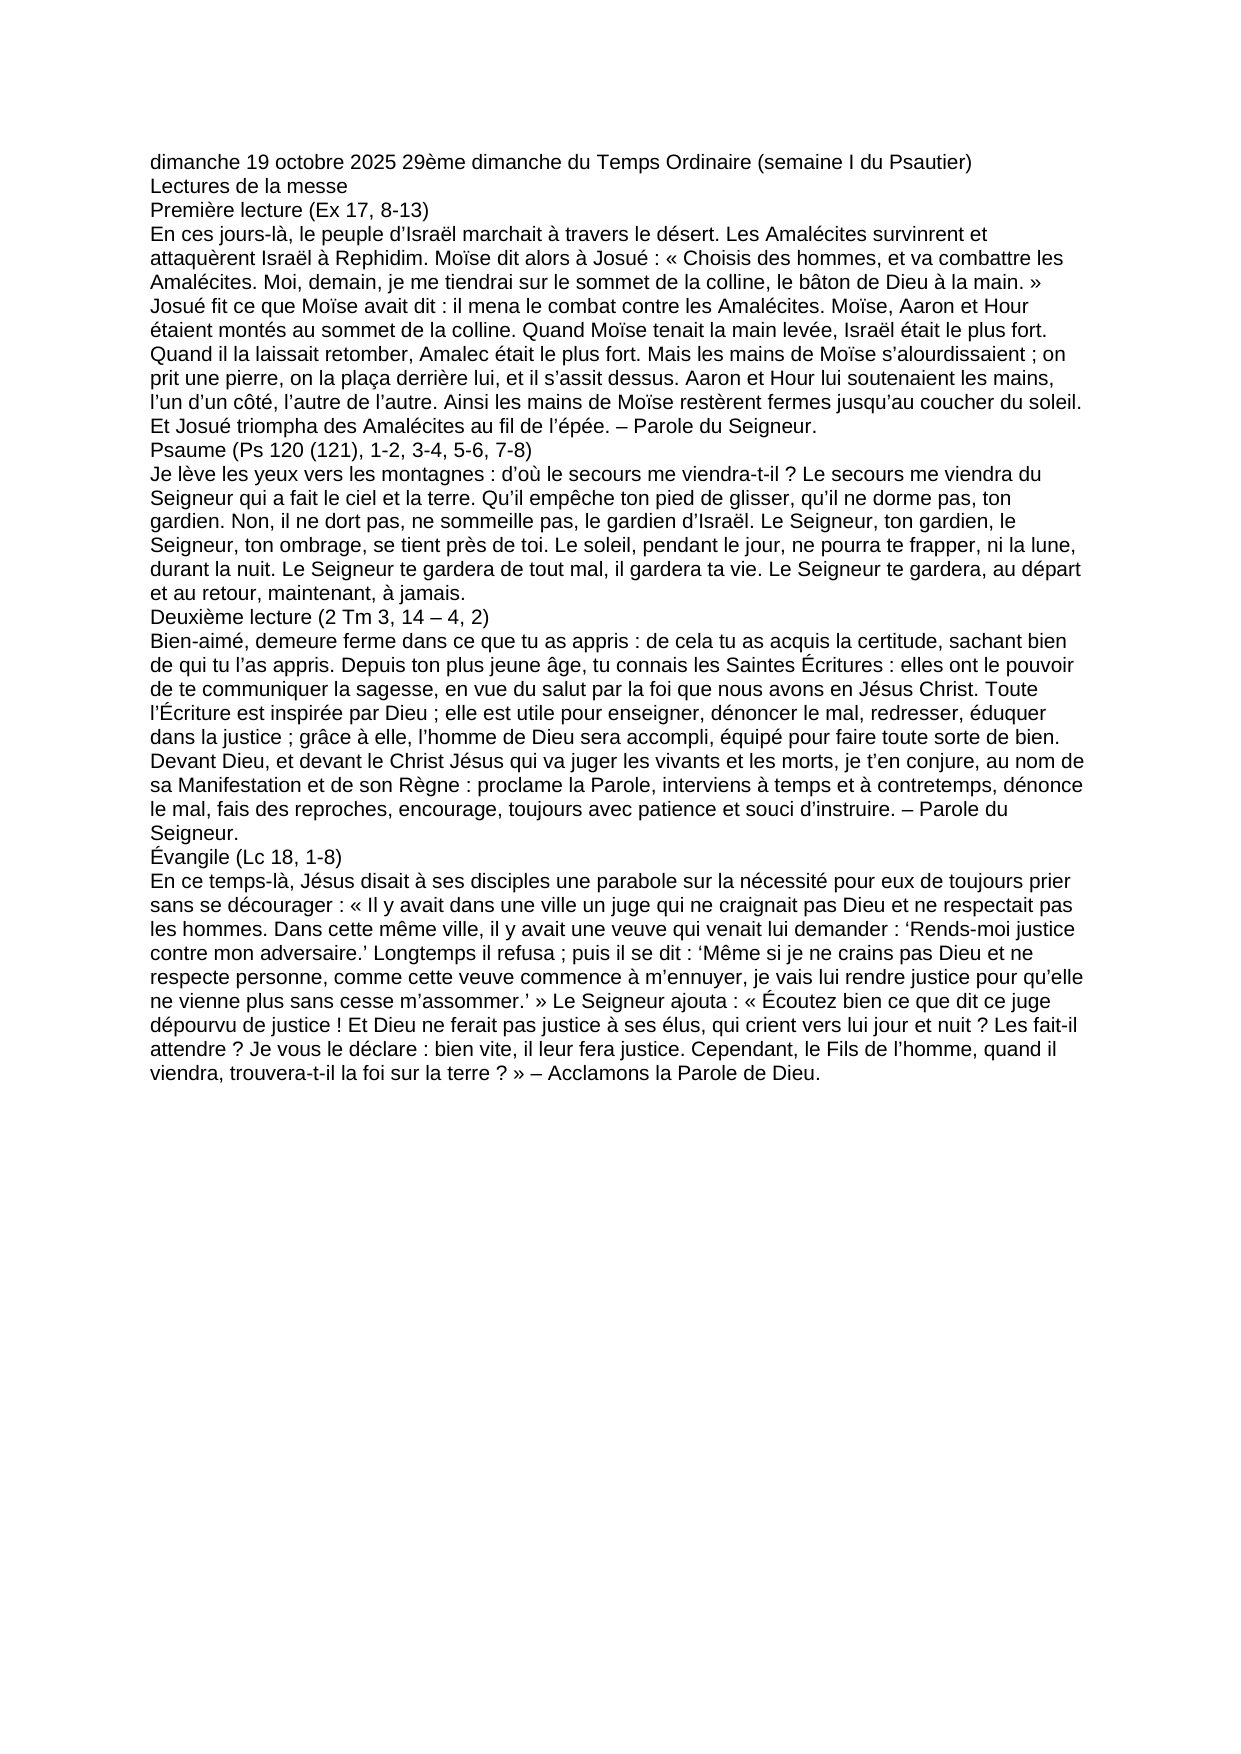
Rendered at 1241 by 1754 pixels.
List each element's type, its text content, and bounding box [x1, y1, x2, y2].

text Je lève les yeux vers les montagnes : d’où le secours me viendra-t-il ? Le secours me viendra du Seigneur qui a fait le ciel et la terre. Qu’il empêche ton pied de glisser, qu’il ne dorme pas, ton gardien. Non, il ne dort pas, ne sommeille pas, le gardien d’Israël. Le Seigneur, ton gardien, le Seigneur, ton ombrage, se tient près de toi. Le soleil, pendant le jour, ne pourra te frapper, ni la lune, durant la nuit. Le Seigneur te gardera de tout mal, il gardera ta vie. Le Seigneur te gardera, au départ et au retour, maintenant, à jamais. [150, 461, 1090, 605]
text En ce temps-là, Jésus disait à ses disciples une parabole sur la nécessité pour eux de toujours prier sans se décourager : « Il y avait dans une ville un juge qui ne craignait pas Dieu et ne respectait pas les hommes. Dans cette même ville, il y avait une veuve qui venait lui demander : ‘Rends-moi justice contre mon adversaire.’ Longtemps il refusa ; puis il se dit : ‘Même si je ne crains pas Dieu et ne respecte personne, comme cette veuve commence à m’ennuyer, je vais lui rendre justice pour qu’elle ne vienne plus sans cesse m’assommer.’ » Le Seigneur ajouta : « Écoutez bien ce que dit ce juge dépourvu de justice ! Et Dieu ne ferait pas justice à ses élus, qui crient vers lui jour et nuit ? Les fait-il attendre ? Je vous le déclare : bien vite, il leur fera justice. Cependant, le Fils de l’homme, quand il viendra, trouvera-t-il la foi sur la terre ? » – Acclamons la Parole de Dieu. [150, 869, 1090, 1084]
text Bien-aimé, demeure ferme dans ce que tu as appris : de cela tu as acquis la certitude, sachant bien de qui tu l’as appris. Depuis ton plus jeune âge, tu connais les Saintes Écritures : elles ont le pouvoir de te communiquer la sagesse, en vue du salut par la foi que nous avons en Jésus Christ. Toute l’Écriture est inspirée par Dieu ; elle est utile pour enseigner, dénoncer le mal, redresser, éduquer dans la justice ; grâce à elle, l’homme de Dieu sera accompli, équipé pour faire toute sorte de bien. Devant Dieu, et devant le Christ Jésus qui va juger les vivants et les morts, je t’en conjure, au nom de sa Manifestation et de son Règne : proclame la Parole, interviens à temps et à contretemps, dénonce le mal, fais des reproches, encourage, toujours avec patience et souci d’instruire. – Parole du Seigneur. [150, 629, 1090, 845]
text En ces jours-là, le peuple d’Israël marchait à travers le désert. Les Amalécites survinrent et attaquèrent Israël à Rephidim. Moïse dit alors à Josué : « Choisis des hommes, et va combattre les Amalécites. Moi, demain, je me tiendrai sur le sommet de la colline, le bâton de Dieu à la main. » Josué fit ce que Moïse avait dit : il mena le combat contre les Amalécites. Moïse, Aaron et Hour étaient montés au sommet de la colline. Quand Moïse tenait la main levée, Israël était le plus fort. Quand il la laissait retomber, Amalec était le plus fort. Mais les mains de Moïse s’alourdissaient ; on prit une pierre, on la plaça derrière lui, et il s’assit dessus. Aaron et Hour lui soutenaient les mains, l’un d’un côté, l’autre de l’autre. Ainsi les mains de Moïse restèrent fermes jusqu’au coucher du soleil. Et Josué triompha des Amalécites au fil de l’épée. – Parole du Seigneur. [150, 222, 1090, 437]
